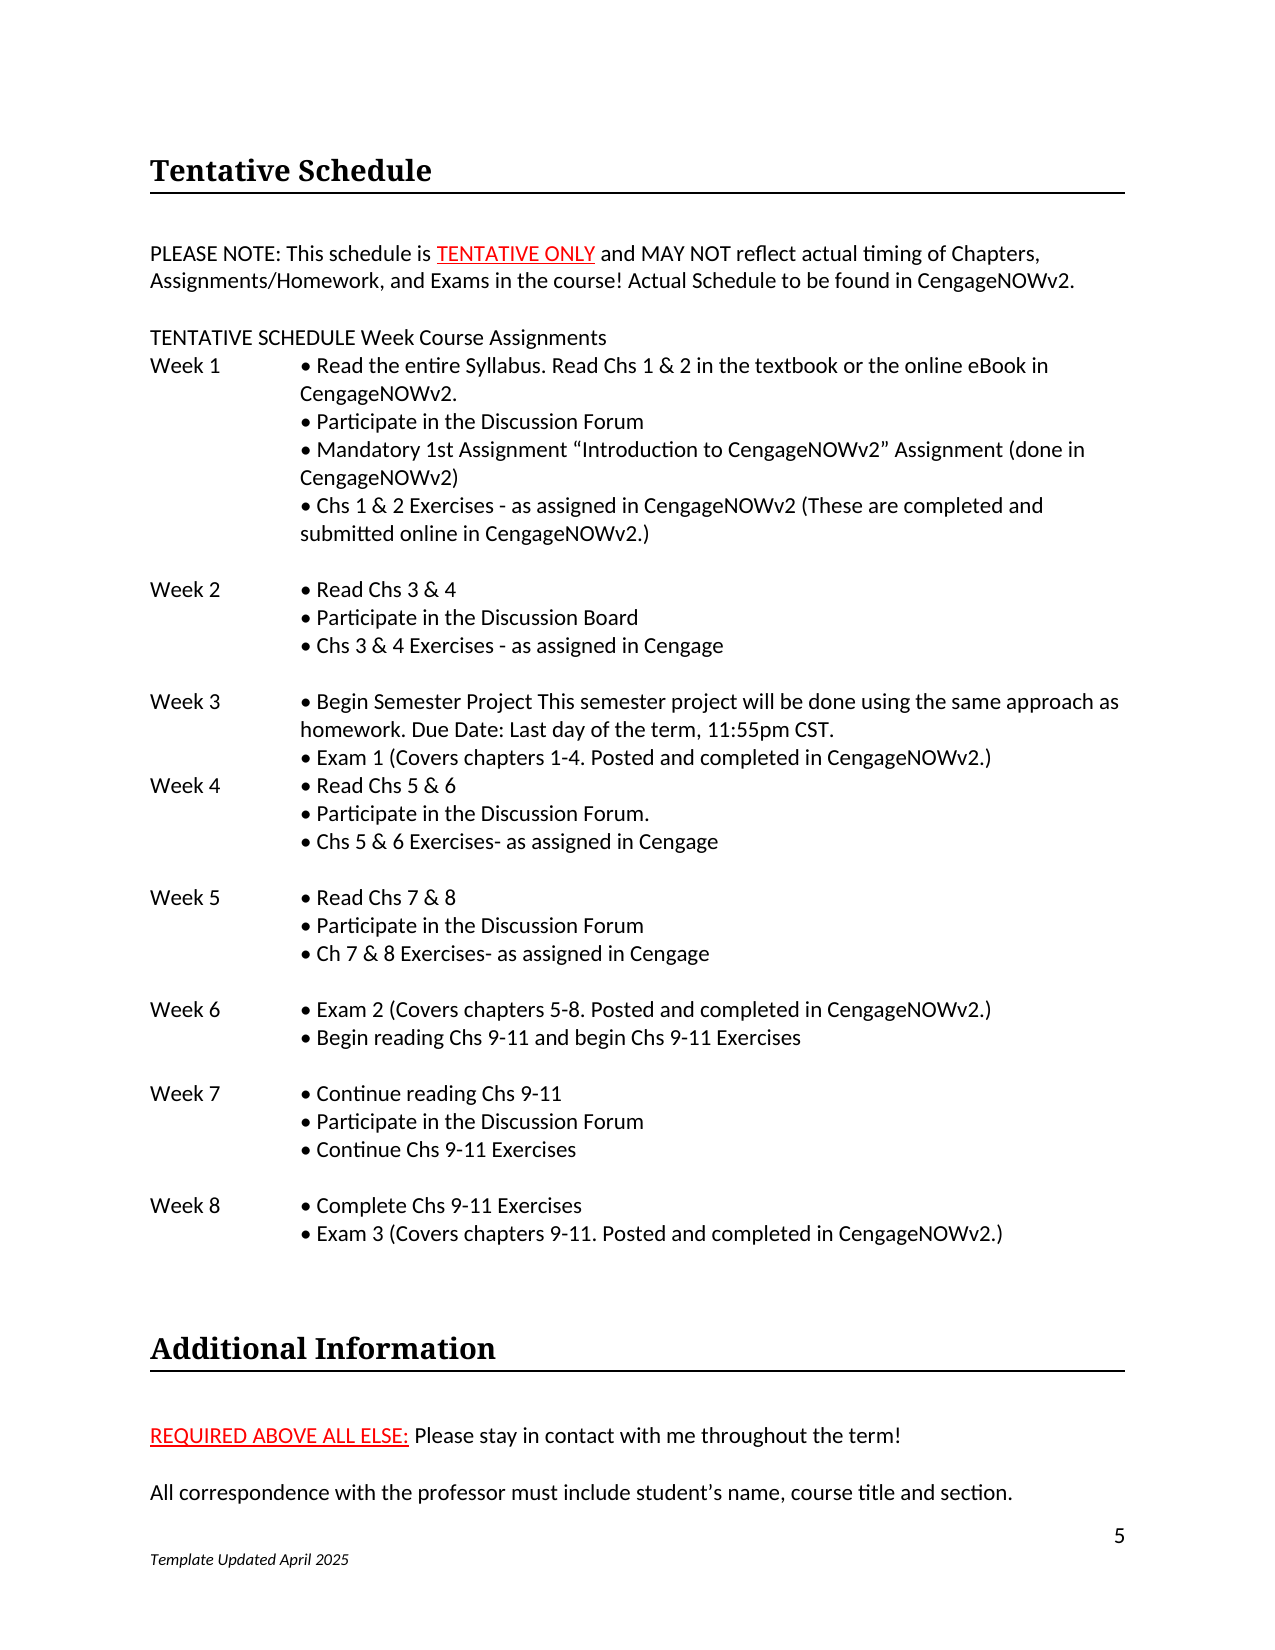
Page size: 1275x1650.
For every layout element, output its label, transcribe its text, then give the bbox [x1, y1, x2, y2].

text • Chs 5 & 6 Exercises- as assigned in Cengage [225, 827, 1125, 855]
text Week 1 • Read the entire Syllabus. Read Chs 1 & 2 in the textbook or the online eBook in [150, 351, 1125, 379]
text TENTATIVE SCHEDULE Week Course Assignments [150, 323, 1125, 351]
text • Exam 3 (Covers chapters 9-11. Posted and completed in CengageNOWv2.) [225, 1219, 1125, 1247]
text REQUIRED ABOVE ALL ELSE: Please stay in contact with me throughout the term! [150, 1421, 1125, 1449]
text • Exam 1 (Covers chapters 1-4. Posted and completed in CengageNOWv2.) [225, 743, 1125, 771]
text All correspondence with the professor must include student’s name, course title and section. [150, 1478, 1125, 1506]
subtitle Additional Information [150, 1328, 1125, 1370]
text • Participate in the Discussion Forum. [225, 799, 1125, 827]
text Week 7 • Continue reading Chs 9-11 [150, 1079, 1125, 1107]
text • Participate in the Discussion Forum [225, 911, 1125, 939]
text PLEASE NOTE: This schedule is TENTATIVE ONLY and MAY NOT reflect actual timing of Chapters, Assignments/Homework, and Exams in the course! Actual Schedule to be found in CengageNOWv2. [150, 239, 1125, 295]
text • Continue Chs 9-11 Exercises [225, 1135, 1125, 1163]
text Week 3 • Begin Semester Project This semester project will be done using the same approach as [150, 687, 1125, 715]
text • Ch 7 & 8 Exercises- as assigned in Cengage [300, 939, 1125, 967]
text Week 4 • Read Chs 5 & 6 [150, 771, 1125, 799]
text Week 8 • Complete Chs 9-11 Exercises [150, 1191, 1125, 1219]
text CengageNOWv2. [225, 379, 1125, 407]
text • Chs 3 & 4 Exercises - as assigned in Cengage [225, 631, 1125, 659]
text • Participate in the Discussion Board [225, 603, 1125, 631]
text Week 2 • Read Chs 3 & 4 [150, 575, 1125, 603]
text • Participate in the Discussion Forum [225, 407, 1125, 435]
text Week 5 • Read Chs 7 & 8 [150, 883, 1125, 911]
text Week 6 • Exam 2 (Covers chapters 5-8. Posted and completed in CengageNOWv2.) [150, 995, 1125, 1023]
subtitle Tentative Schedule [150, 150, 1125, 192]
text • Begin reading Chs 9-11 and begin Chs 9-11 Exercises [150, 1023, 1125, 1051]
text • Chs 1 & 2 Exercises - as assigned in CengageNOWv2 (These are completed and submitted online in CengageNOWv2.) [300, 491, 1125, 547]
text homework. Due Date: Last day of the term, 11:55pm CST. [225, 715, 1125, 743]
text • Participate in the Discussion Forum [225, 1107, 1125, 1135]
text • Mandatory 1st Assignment “Introduction to CengageNOWv2” Assignment (done in CengageNOWv2) [300, 435, 1125, 491]
